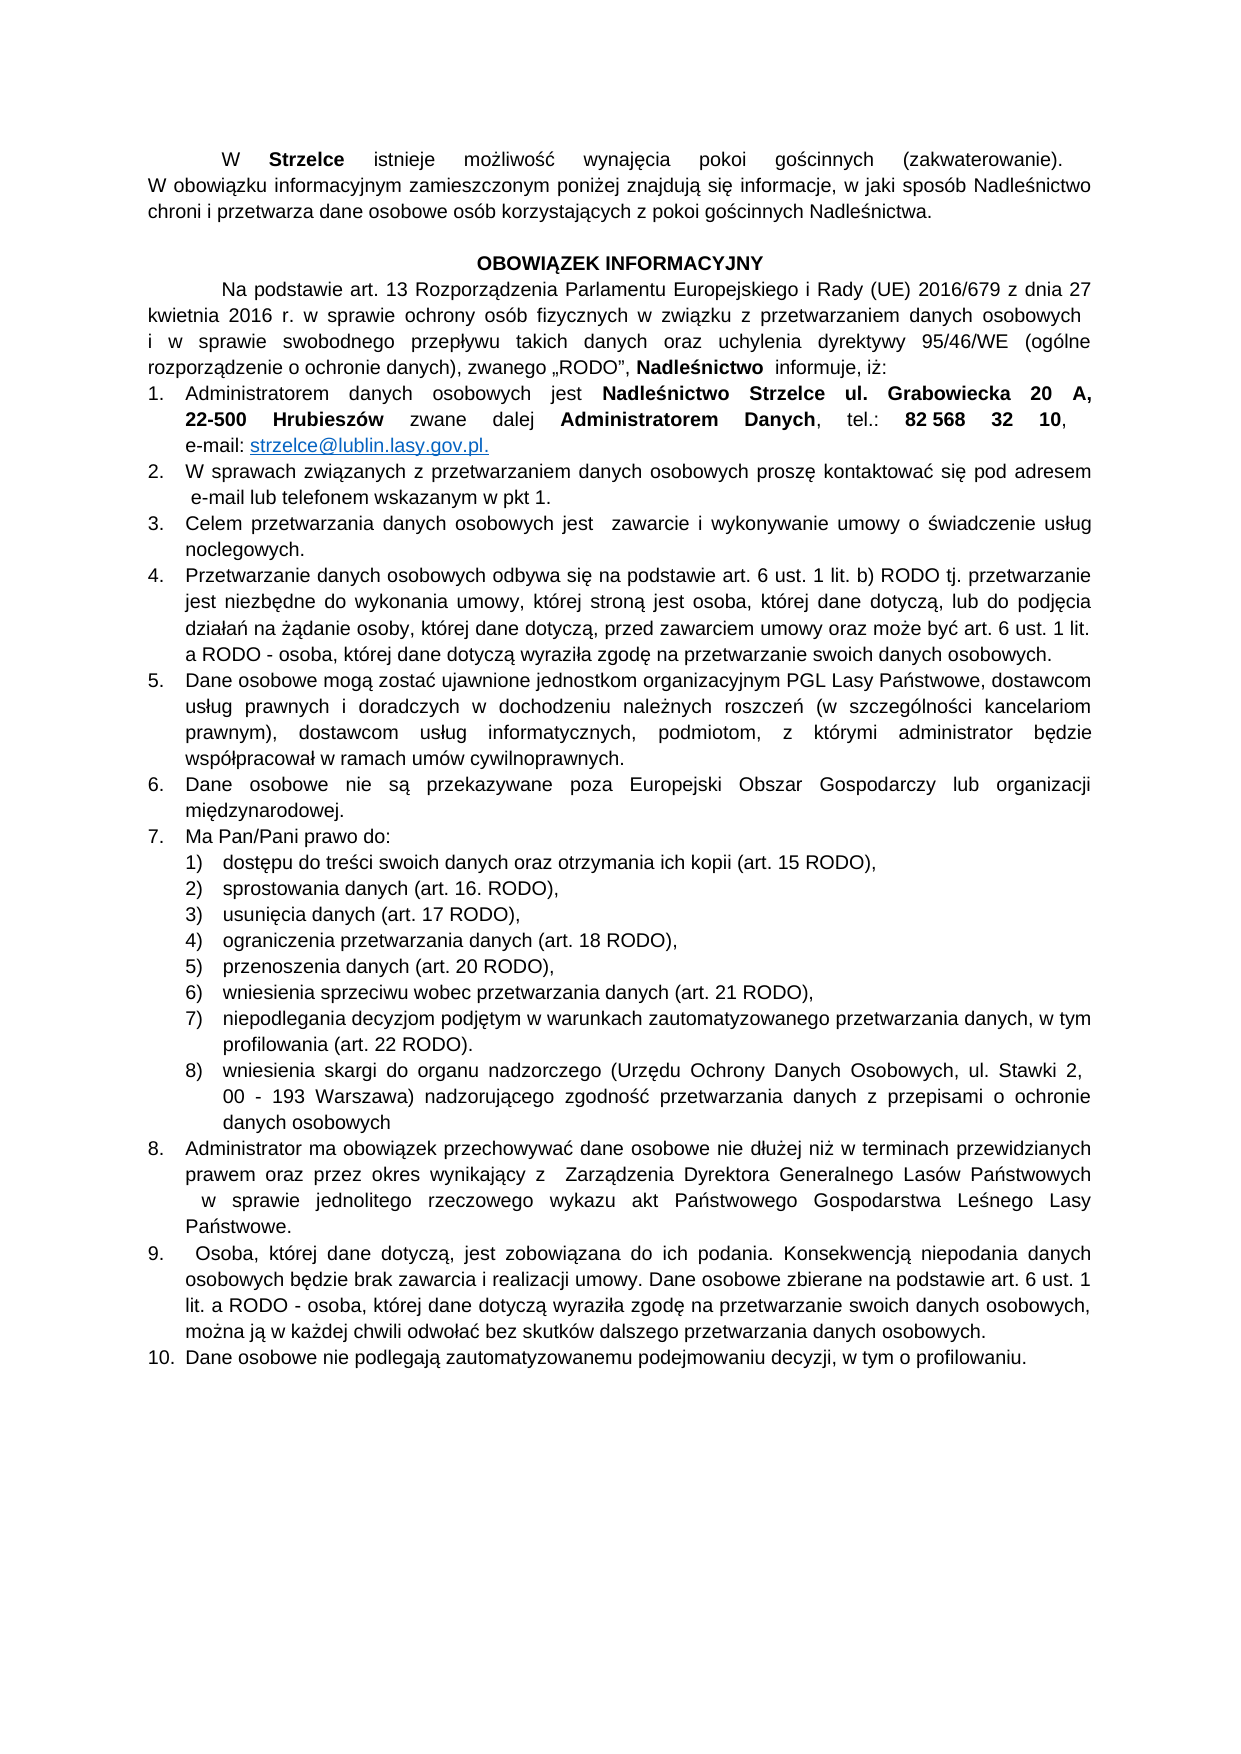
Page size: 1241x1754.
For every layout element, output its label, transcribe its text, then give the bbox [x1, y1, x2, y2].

list dostępu do treści swoich danych oraz otrzymania ich kopii (art. 15 RODO), [185, 851, 1093, 873]
list niepodlegania decyzjom podjętym w warunkach zautomatyzowanego przetwarzania danych, w tym profilowania (art. 22 RODO). [185, 1007, 1093, 1056]
list Administrator ma obowiązek przechowywać dane osobowe nie dłużej niż w terminach przewidzianych prawem oraz przez okres wynikający z Zarządzenia Dyrektora Generalnego Lasów Państwowych w sprawie jednolitego rzeczowego wykazu akt Państwowego Gospodarstwa Leśnego Lasy Państwowe. [148, 1137, 1093, 1238]
list wniesienia skargi do organu nadzorczego (Urzędu Ochrony Danych Osobowych, ul. Stawki 2, 00 - 193 Warszawa) nadzorującego zgodność przetwarzania danych z przepisami o ochronie danych osobowych [185, 1059, 1093, 1134]
list ograniczenia przetwarzania danych (art. 18 RODO), [185, 929, 1093, 952]
list Osoba, której dane dotyczą, jest zobowiązana do ich podania. Konsekwencją niepodania danych osobowych będzie brak zawarcia i realizacji umowy. Dane osobowe zbierane na podstawie art. 6 ust. 1 lit. a RODO - osoba, której dane dotyczą wyraziła zgodę na przetwarzanie swoich danych osobowych, można ją w każdej chwili odwołać bez skutków dalszego przetwarzania danych osobowych. [148, 1241, 1093, 1342]
list sprostowania danych (art. 16. RODO), [185, 877, 1093, 899]
list przenoszenia danych (art. 20 RODO), [185, 955, 1093, 978]
text Na podstawie art. 13 Rozporządzenia Parlamentu Europejskiego i Rady (UE) 2016/679 z dnia 27 kwietnia 2016 r. w sprawie ochrony osób fizycznych w związku z przetwarzaniem danych osobowych i w sprawie swobodnego przepływu takich danych oraz uchylenia dyrektywy 95/46/WE (ogólne rozporządzenie o ochronie danych), zwanego „RODO”, Nadleśnictwo informuje, iż: [148, 278, 1093, 379]
list Dane osobowe nie są przekazywane poza Europejski Obszar Gospodarczy lub organizacji międzynarodowej. [148, 773, 1093, 821]
list usunięcia danych (art. 17 RODO), [185, 903, 1093, 926]
list Ma Pan/Pani prawo do: [148, 825, 1093, 847]
list Dane osobowe nie podlegają zautomatyzowanemu podejmowaniu decyzji, w tym o profilowaniu. [148, 1346, 1093, 1368]
text OBOWIĄZEK INFORMACYJNY [148, 252, 1093, 274]
list wniesienia sprzeciwu wobec przetwarzania danych (art. 21 RODO), [185, 981, 1093, 1004]
list Administratorem danych osobowych jest Nadleśnictwo Strzelce ul. Grabowiecka 20 A, 22-500 Hrubieszów zwane dalej Administratorem Danych, tel.: 82 568 32 10, e-mail: strzelce@lublin.lasy.gov.pl. [148, 382, 1093, 457]
text W Strzelce istnieje możliwość wynajęcia pokoi gościnnych (zakwaterowanie). W obowiązku informacyjnym zamieszczonym poniżej znajdują się informacje, w jaki sposób Nadleśnictwo chroni i przetwarza dane osobowe osób korzystających z pokoi gościnnych Nadleśnictwa. [148, 148, 1093, 222]
list Dane osobowe mogą zostać ujawnione jednostkom organizacyjnym PGL Lasy Państwowe, dostawcom usług prawnych i doradczych w dochodzeniu należnych roszczeń (w szczególności kancelariom prawnym), dostawcom usług informatycznych, podmiotom, z którymi administrator będzie współpracował w ramach umów cywilnoprawnych. [148, 668, 1093, 769]
list Przetwarzanie danych osobowych odbywa się na podstawie art. 6 ust. 1 lit. b) RODO tj. przetwarzanie jest niezbędne do wykonania umowy, której stroną jest osoba, której dane dotyczą, lub do podjęcia działań na żądanie osoby, której dane dotyczą, przed zawarciem umowy oraz może być art. 6 ust. 1 lit. a RODO - osoba, której dane dotyczą wyraziła zgodę na przetwarzanie swoich danych osobowych. [148, 564, 1093, 665]
list Celem przetwarzania danych osobowych jest zawarcie i wykonywanie umowy o świadczenie usług noclegowych. [148, 512, 1093, 561]
list W sprawach związanych z przetwarzaniem danych osobowych proszę kontaktować się pod adresem e-mail lub telefonem wskazanym w pkt 1. [148, 460, 1093, 509]
